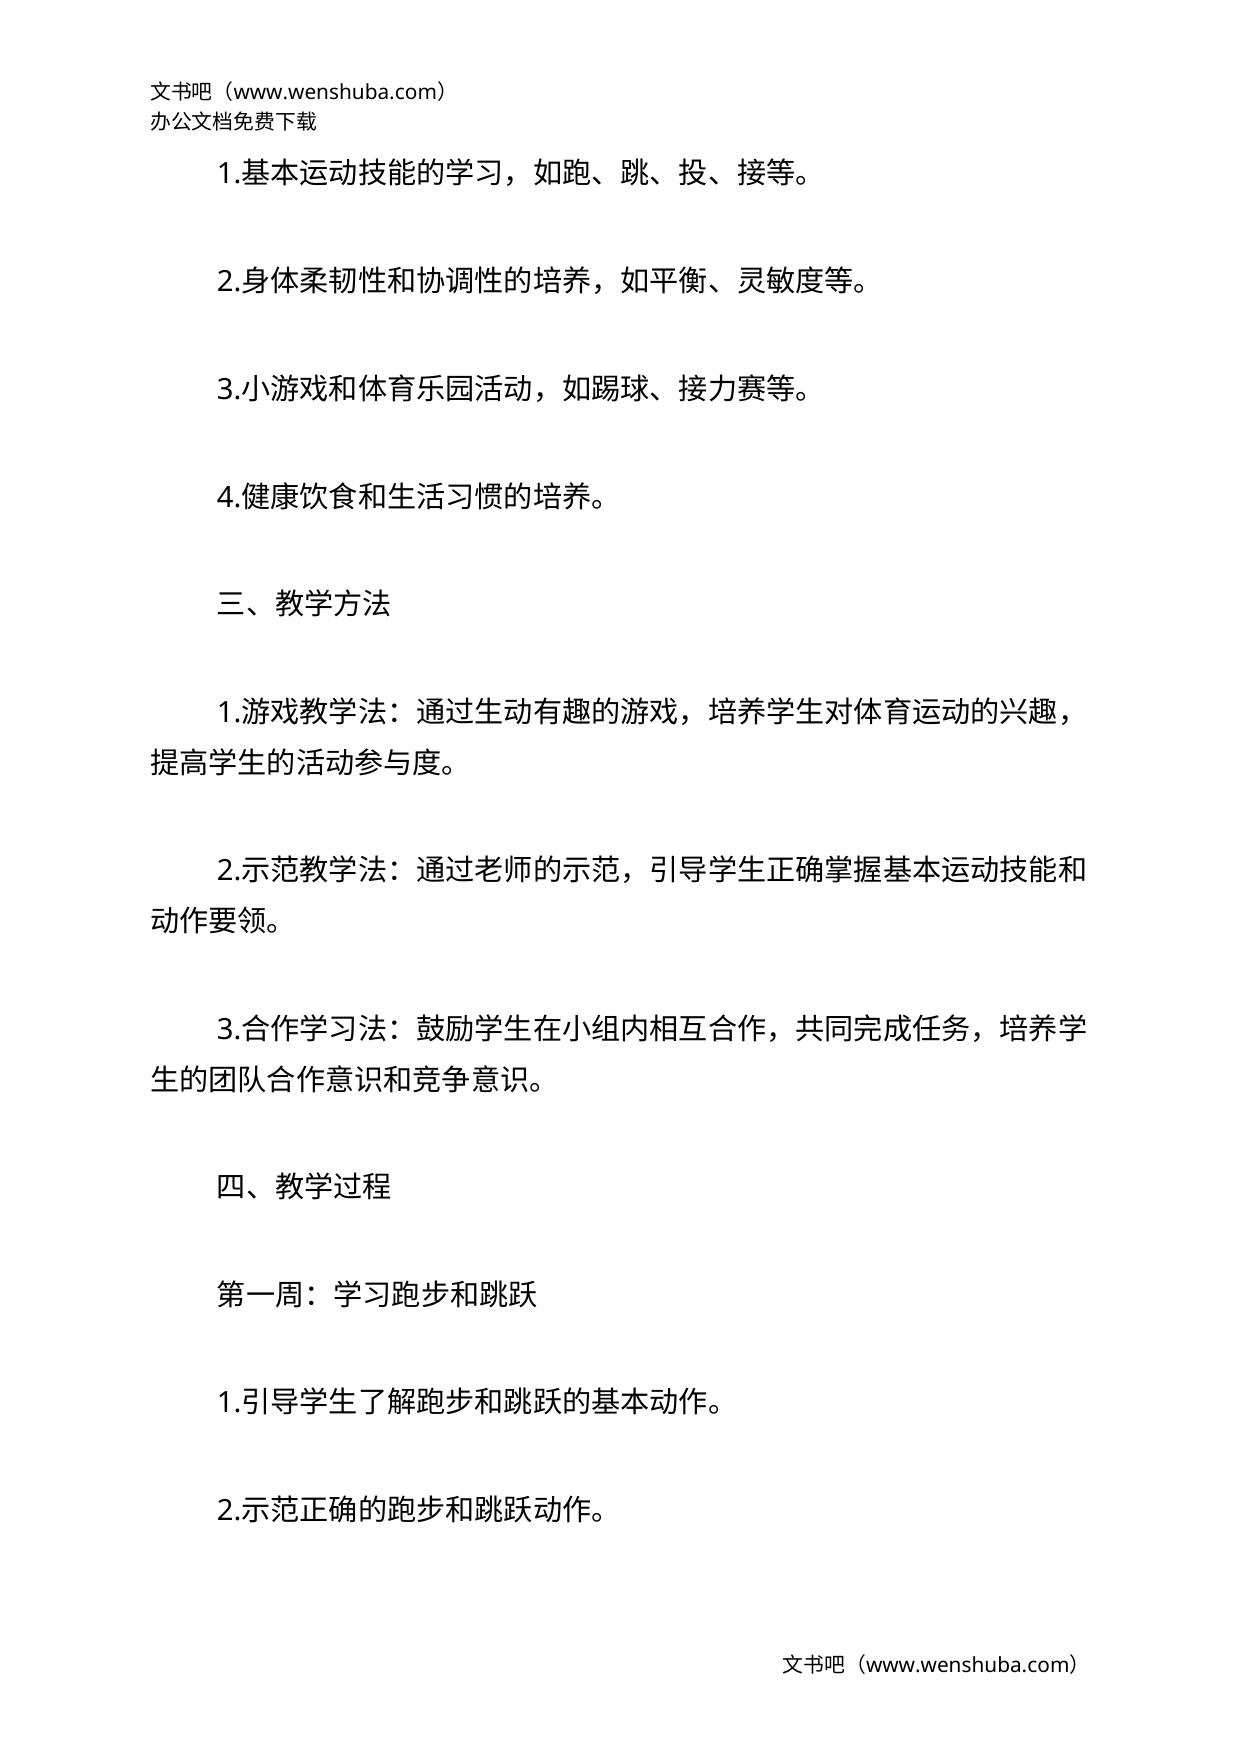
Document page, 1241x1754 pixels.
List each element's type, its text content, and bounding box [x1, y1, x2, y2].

text 2.示范正确的跑步和跳跃动作。 [150, 1487, 1090, 1529]
text 4.健康饮食和生活习惯的培养。 [150, 473, 1090, 516]
text 1.基本运动技能的学习，如跑、跳、投、接等。 [150, 150, 1090, 192]
text 3.小游戏和体育乐园活动，如踢球、接力赛等。 [150, 365, 1090, 408]
text 四、教学过程 [150, 1164, 1090, 1206]
text 1.引导学生了解跑步和跳跃的基本动作。 [150, 1379, 1090, 1421]
text 2.身体柔韧性和协调性的培养，如平衡、灵敏度等。 [150, 258, 1090, 300]
text 2.示范教学法：通过老师的示范，引导学生正确掌握基本运动技能和动作要领。 [150, 847, 1090, 940]
text 三、教学方法 [150, 581, 1090, 623]
text 第一周：学习跑步和跳跃 [150, 1271, 1090, 1314]
text 3.合作学习法：鼓励学生在小组内相互合作，共同完成任务，培养学生的团队合作意识和竞争意识。 [150, 1005, 1090, 1098]
text 1.游戏教学法：通过生动有趣的游戏，培养学生对体育运动的兴趣，提高学生的活动参与度。 [150, 688, 1090, 782]
